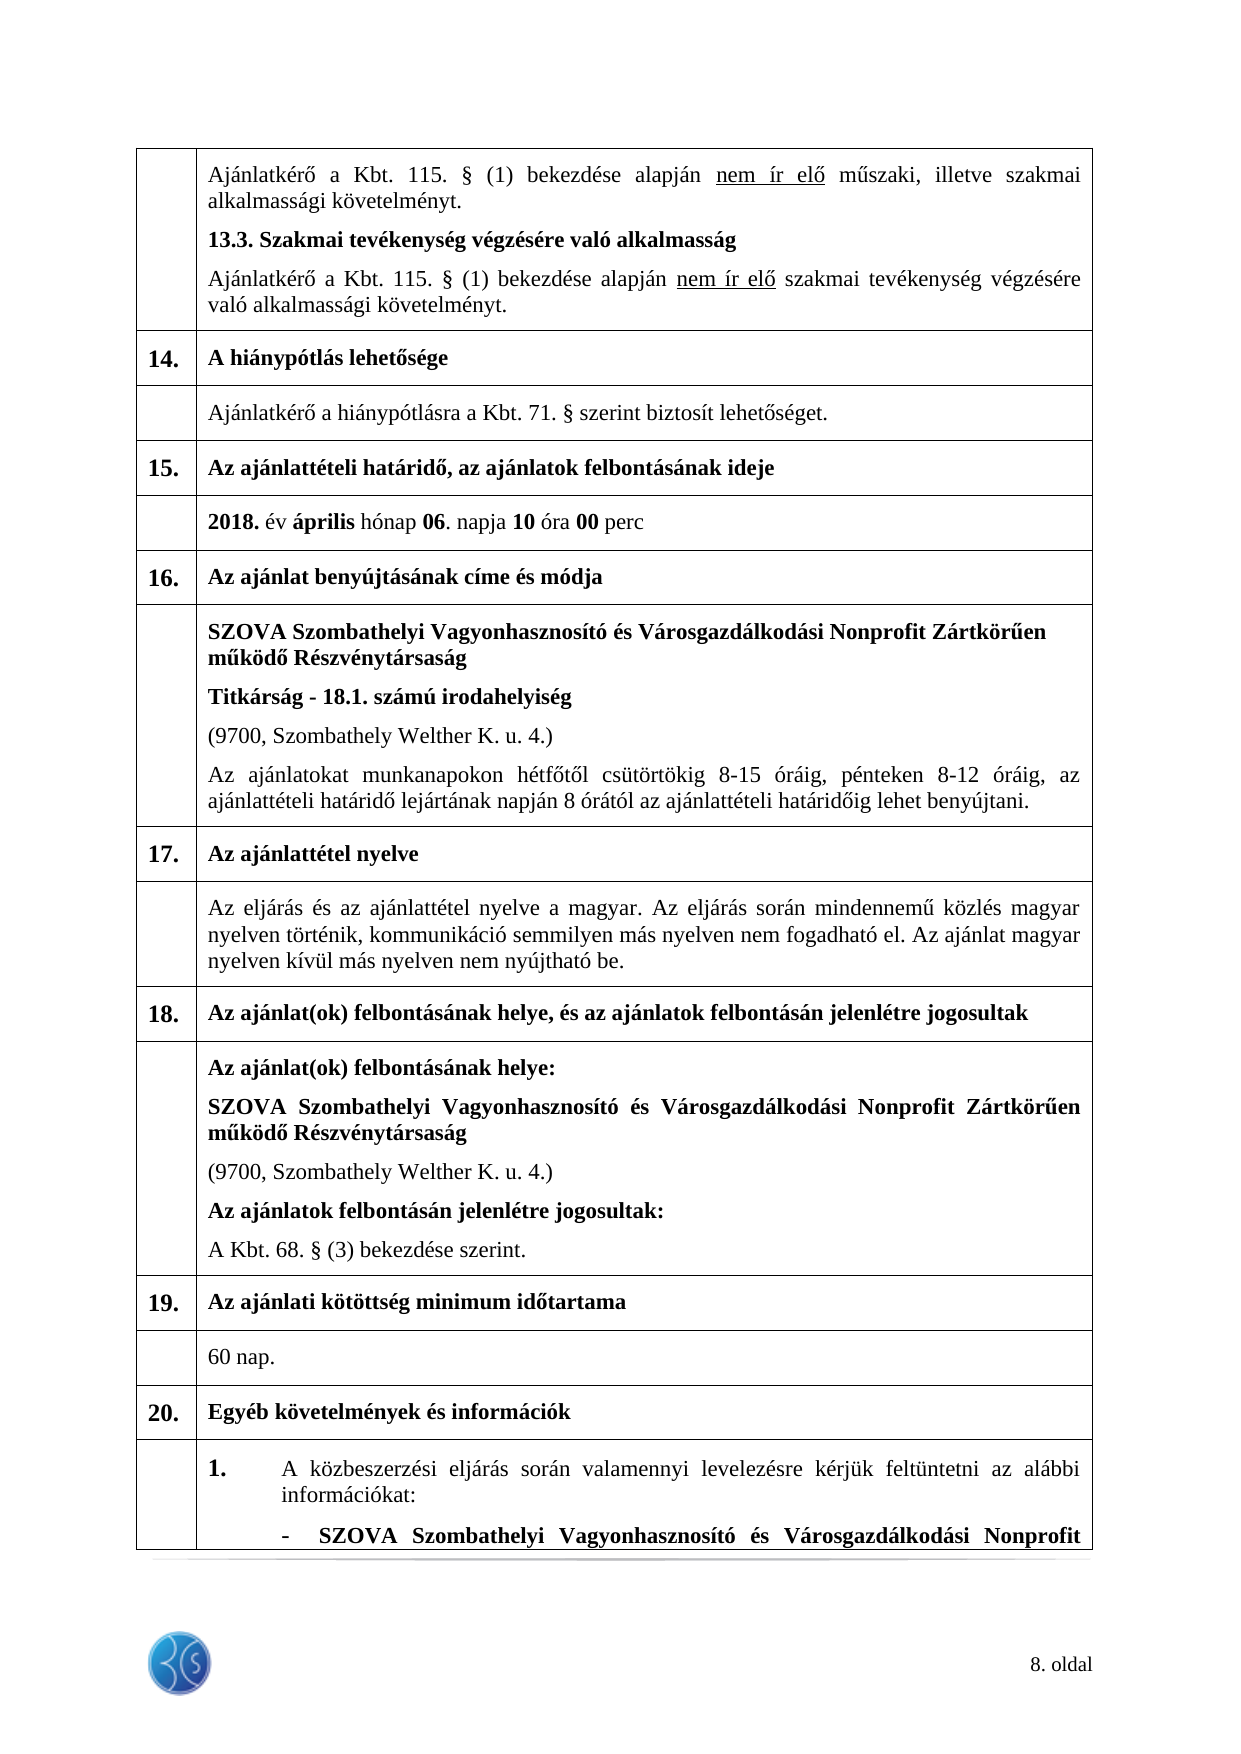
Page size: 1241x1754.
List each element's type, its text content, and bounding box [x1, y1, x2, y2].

table_cell Az eljárás és az ajánlattétel nyelve a magyar. Az eljárás során mindennemű közlés magyar nyelven történik, kommunikáció semmilyen más nyelven nem fogadható el. Az ajánlat magyar nyelven kívül más nyelven nem nyújtható be. [197, 882, 1092, 986]
table_cell Az ajánlati kötöttség minimum időtartama [197, 1276, 1092, 1330]
table_cell SZOVA Szombathelyi Vagyonhasznosító és Városgazdálkodási Nonprofit Zártkörűen működő Részvénytársaság Titkárság - 18.1. számú irodahelyiség (9700, Szombathely Welther K. u. 4.) Az ajánlatokat munkanapokon hétfőtől csütörtökig 8-15 óráig, pénteken 8-12 óráig, az ajánlattételi határidő lejártának napján 8 órától az ajánlattételi határidőig lehet benyújtani. [197, 605, 1092, 826]
table_cell 60 nap. [197, 1331, 1092, 1384]
table_cell [137, 605, 196, 826]
table_cell [137, 882, 196, 986]
table_cell [137, 149, 196, 330]
table_cell [137, 331, 196, 385]
table_cell Az ajánlattételi határidő, az ajánlatok felbontásának ideje [197, 441, 1092, 495]
table_cell [137, 1386, 196, 1439]
picture [147, 1631, 212, 1696]
table_cell [137, 1331, 196, 1384]
table_cell 2018. év április hónap 06. napja 10 óra 00 perc [197, 496, 1092, 549]
table_cell Az ajánlat benyújtásának címe és módja [197, 551, 1092, 604]
table_cell [137, 1042, 196, 1275]
table_cell [137, 827, 196, 881]
table_cell Egyéb követelmények és információk [197, 1386, 1092, 1439]
table_cell [137, 1440, 196, 1549]
table_cell Az ajánlattétel nyelve [197, 827, 1092, 881]
table_cell [137, 496, 196, 549]
table_cell [137, 386, 196, 440]
table_cell Az ajánlat(ok) felbontásának helye: SZOVA Szombathelyi Vagyonhasznosító és Városgazdálkodási Nonprofit Zártkörűen működő Részvénytársaság (9700, Szombathely Welther K. u. 4.) Az ajánlatok felbontásán jelenlétre jogosultak: A Kbt. 68. § (3) bekezdése szerint. [197, 1042, 1092, 1275]
table_cell Ajánlatkérő a hiánypótlásra a Kbt. 71. § szerint biztosít lehetőséget. [197, 386, 1092, 440]
table_cell [137, 1276, 196, 1330]
table_cell [137, 987, 196, 1041]
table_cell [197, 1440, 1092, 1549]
table_cell A hiánypótlás lehetősége [197, 331, 1092, 385]
picture [147, 1552, 1093, 1566]
table_cell [137, 551, 196, 604]
table_cell [137, 441, 196, 495]
table_cell Az ajánlat(ok) felbontásának helye, és az ajánlatok felbontásán jelenlétre jogosultak [197, 987, 1092, 1041]
